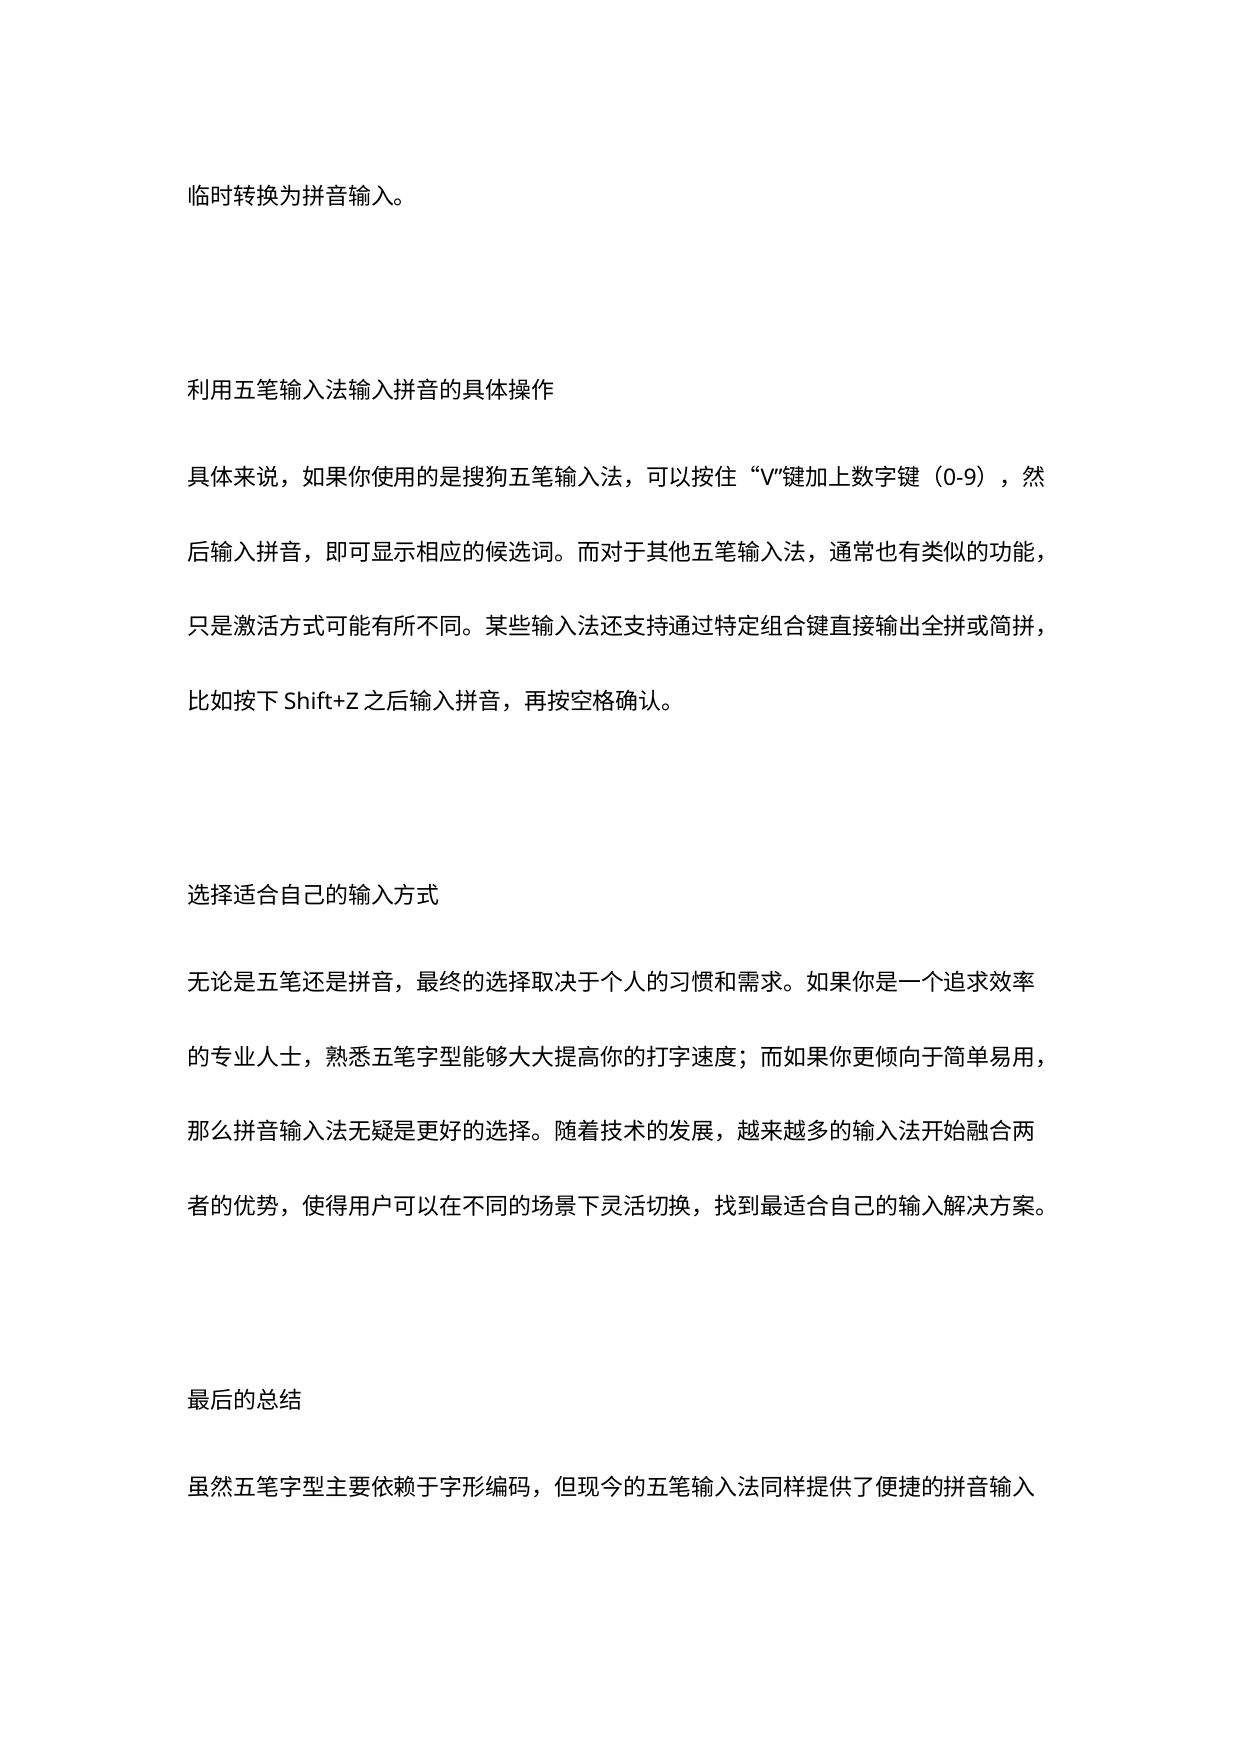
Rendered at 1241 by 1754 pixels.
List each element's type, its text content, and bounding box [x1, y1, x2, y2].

text 最后的总结 [187, 1366, 1053, 1431]
text 利用五笔输入法输入拼音的具体操作 [187, 356, 1053, 421]
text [187, 1453, 1053, 1518]
text 选择适合自己的输入方式 [187, 861, 1053, 926]
text 无论是五笔还是拼音，最终的选择取决于个人的习惯和需求。如果你是一个追求效率的专业人士，熟悉五笔字型能够大大提高你的打字速度；而如果你更倾向于简单易用，那么拼音输入法无疑是更好的选择。随着技术的发展，越来越多的输入法开始融合两者的优势，使得用户可以在不同的场景下灵活切换，找到最适合自己的输入解决方案。 [187, 948, 1053, 1237]
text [187, 162, 1053, 227]
text 具体来说，如果你使用的是搜狗五笔输入法，可以按住“V”键加上数字键（0-9），然后输入拼音，即可显示相应的候选词。而对于其他五笔输入法，通常也有类似的功能，只是激活方式可能有所不同。某些输入法还支持通过特定组合键直接输出全拼或简拼，比如按下Shift+Z之后输入拼音，再按空格确认。 [187, 443, 1053, 732]
